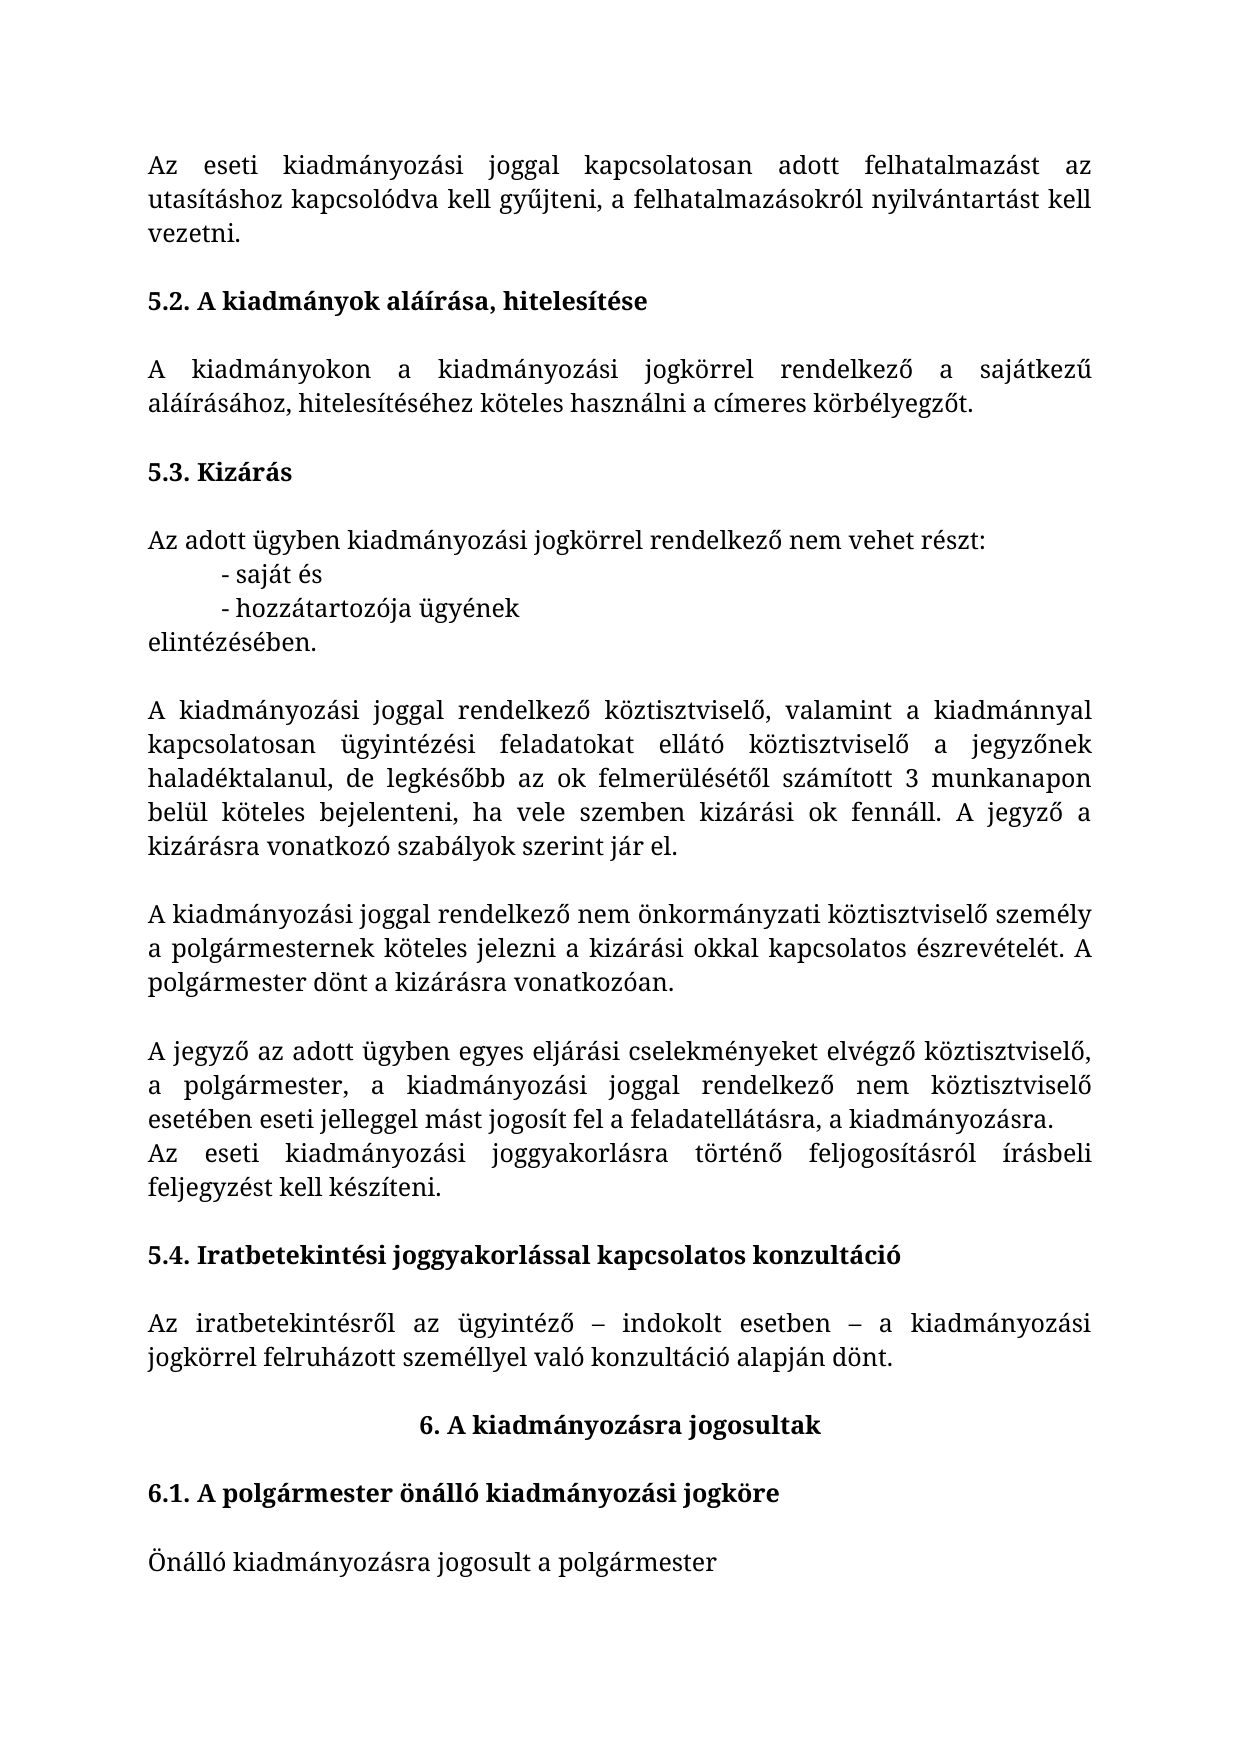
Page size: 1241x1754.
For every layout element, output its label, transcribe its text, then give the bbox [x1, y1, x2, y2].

text - hozzátartozója ügyének [148, 590, 1093, 624]
text Az eseti kiadmányozási joggyakorlásra történő feljogosításról írásbeli feljegyzést kell készíteni. [148, 1135, 1093, 1203]
text 5.3. Kizárás [148, 454, 1093, 488]
text A jegyző az adott ügyben egyes eljárási cselekményeket elvégző köztisztviselő, a polgármester, a kiadmányozási joggal rendelkező nem köztisztviselő esetében eseti jelleggel mást jogosít fel a feladatellátásra, a kiadmányozásra. [148, 1033, 1093, 1135]
text 5.2. A kiadmányok aláírása, hitelesítése [148, 284, 1093, 318]
text Az eseti kiadmányozási joggal kapcsolatosan adott felhatalmazást az utasításhoz kapcsolódva kell gyűjteni, a felhatalmazásokról nyilvántartást kell vezetni. [148, 148, 1093, 250]
text A kiadmányokon a kiadmányozási jogkörrel rendelkező a sajátkezű aláírásához, hitelesítéséhez köteles használni a címeres körbélyegzőt. [148, 352, 1093, 420]
text Az adott ügyben kiadmányozási jogkörrel rendelkező nem vehet részt: [148, 522, 1093, 556]
text - saját és [148, 556, 1093, 590]
text 6.1. A polgármester önálló kiadmányozási jogköre [148, 1476, 1093, 1510]
text elintézésében. [148, 624, 1093, 658]
text A kiadmányozási joggal rendelkező köztisztviselő, valamint a kiadmánnyal kapcsolatosan ügyintézési feladatokat ellátó köztisztviselő a jegyzőnek haladéktalanul, de legkésőbb az ok felmerülésétől számított 3 munkanapon belül köteles bejelenteni, ha vele szemben kizárási ok fennáll. A jegyző a kizárásra vonatkozó szabályok szerint jár el. [148, 693, 1093, 863]
text A kiadmányozási joggal rendelkező nem önkormányzati köztisztviselő személy a polgármesternek köteles jelezni a kizárási okkal kapcsolatos észrevételét. A polgármester dönt a kizárásra vonatkozóan. [148, 897, 1093, 999]
text kiadmányozásra jogosultak [148, 1408, 1093, 1442]
text Önálló kiadmányozásra jogosult a polgármester [148, 1544, 1093, 1578]
text Az iratbetekintésről az ügyintéző – indokolt esetben – a kiadmányozási jogkörrel felruházott személlyel való konzultáció alapján dönt. [148, 1306, 1093, 1374]
text 5.4. Iratbetekintési joggyakorlással kapcsolatos konzultáció [148, 1238, 1093, 1272]
